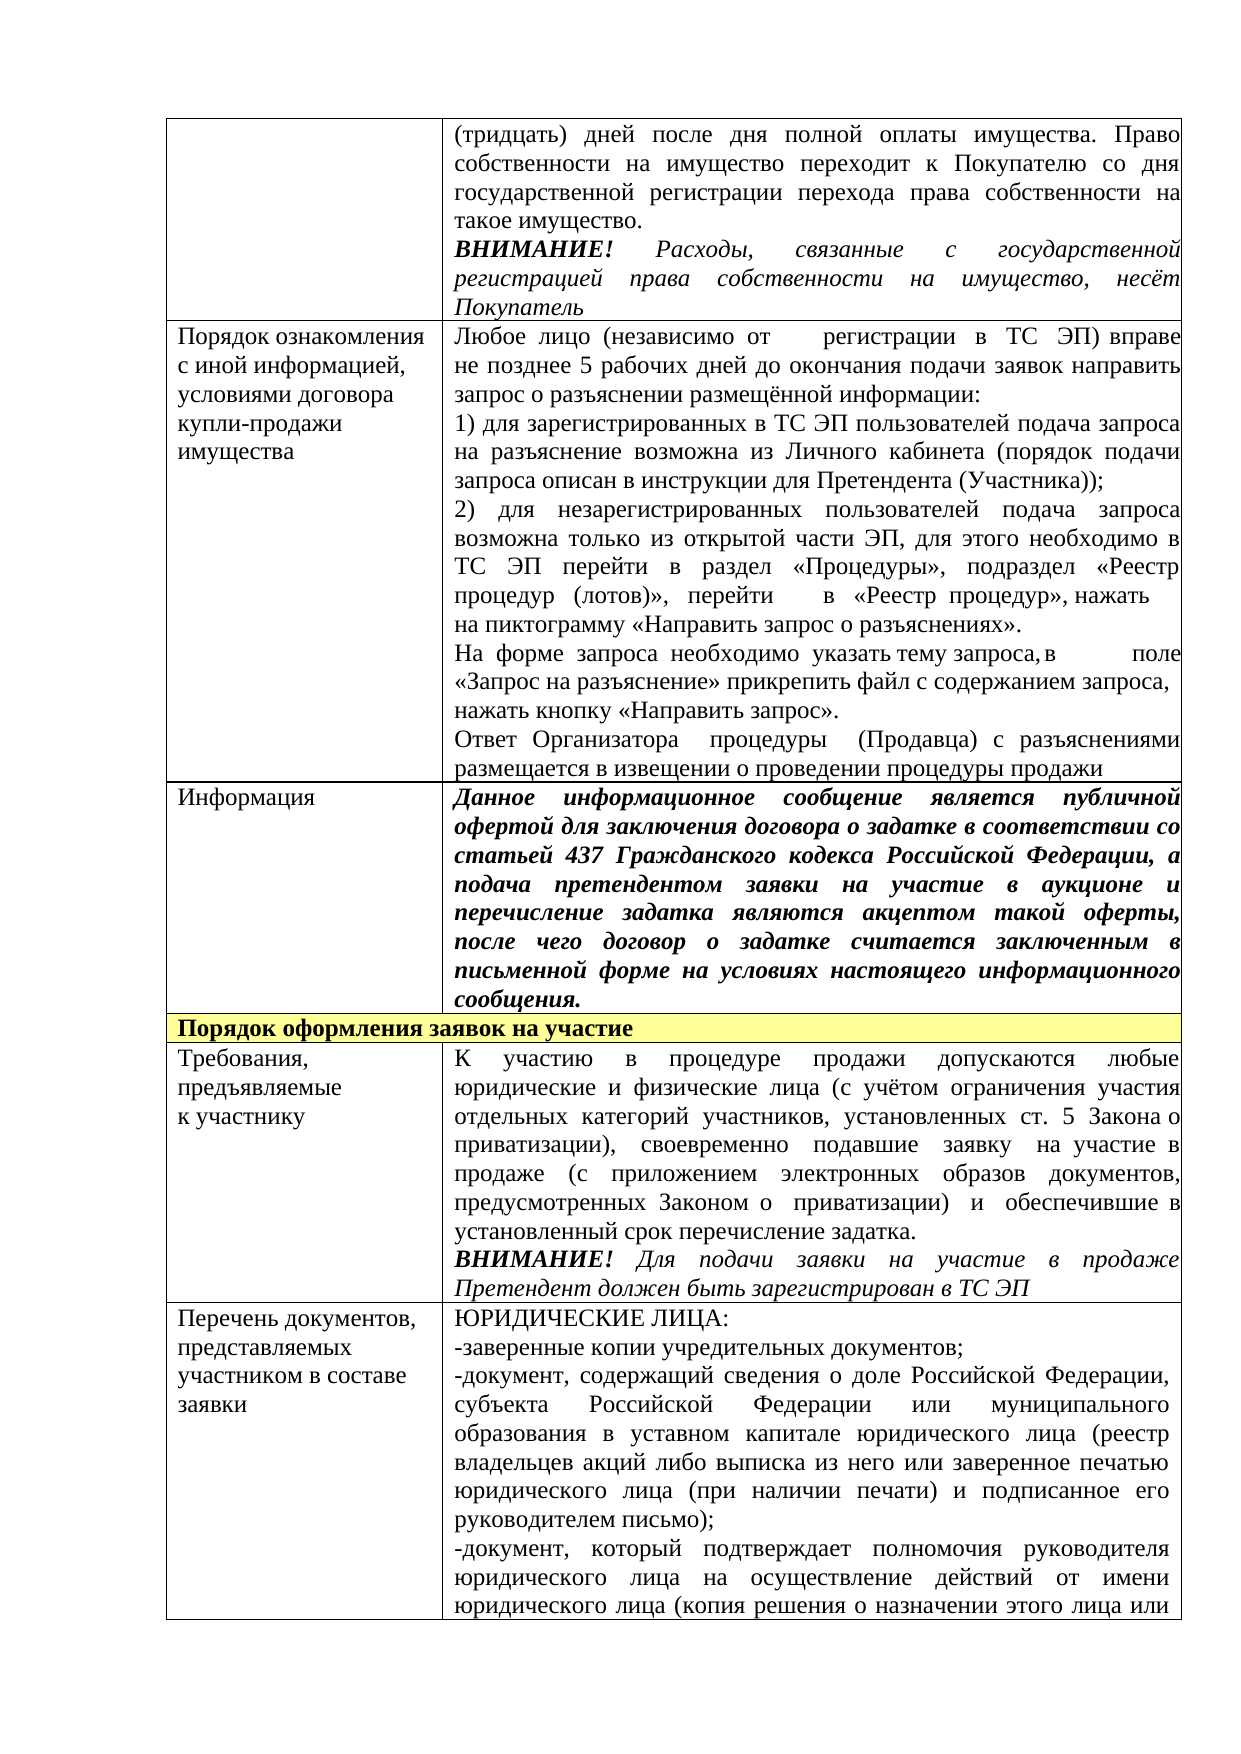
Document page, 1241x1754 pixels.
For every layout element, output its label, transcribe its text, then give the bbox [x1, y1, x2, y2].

table_cell К участию в процедуре продажи допускаются любые юридические и физические лица (с учётом ограничения участия отдельных категорий участников, установленных ст. 5 Закона о приватизации), своевременно подавшие заявку на участие в продаже (с приложением электронных образов документов, предусмотренных Законом о приватизации) и обеспечившие в установленный срок перечисление задатка. ВНИМАНИЕ! Для подачи заявки на участие в продаже Претендент должен быть зарегистрирован в ТС ЭП [443, 1043, 1181, 1302]
table_cell Данное информационное сообщение является публичной офертой для заключения договора о задатке в соответствии со статьей 437 Гражданского кодекса Российской Федерации, а подача претендентом заявки на участие в аукционе и перечисление задатка являются акцептом такой оферты, после чего договор о задатке считается заключенным в письменной форме на условиях настоящего информационного сообщения. [443, 783, 1181, 1012]
table_cell Требования, предъявляемые к участнику [167, 1043, 442, 1302]
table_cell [443, 119, 1181, 320]
table_cell Любое лицо (независимо от регистрации в ТС ЭП) вправе не позднее 5 рабочих дней до окончания подачи заявок направить запрос о разъяснении размещённой информации: 1) для зарегистрированных в ТС ЭП пользователей подача запроса на разъяснение возможна из Личного кабинета (порядок подачи запроса описан в инструкции для Претендента (Участника)); 2) для незарегистрированных пользователей подача запроса возможна только из открытой части ЭП, для этого необходимо в ТС ЭП перейти в раздел «Процедуры», подраздел «Реестр процедур (лотов)», перейти в «Реестр процедур», нажать на пиктограмму «Направить запрос о разъяснениях». На форме запроса необходимо указать тему запроса, в поле «Запрос на разъяснение» прикрепить файл с содержанием запроса, нажать кнопку «Направить запрос». Ответ Организатора процедуры (Продавца) с разъяснениями размещается в извещении о проведении процедуры продажи [443, 321, 1181, 781]
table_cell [167, 1303, 442, 1619]
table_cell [443, 1303, 1181, 1619]
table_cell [167, 119, 442, 320]
table_cell Порядок ознакомления с иной информацией, условиями договора купли-продажи имущества [167, 321, 442, 781]
table_cell Информация [167, 783, 442, 1012]
table_cell Порядок оформления заявок на участие [167, 1014, 1181, 1042]
